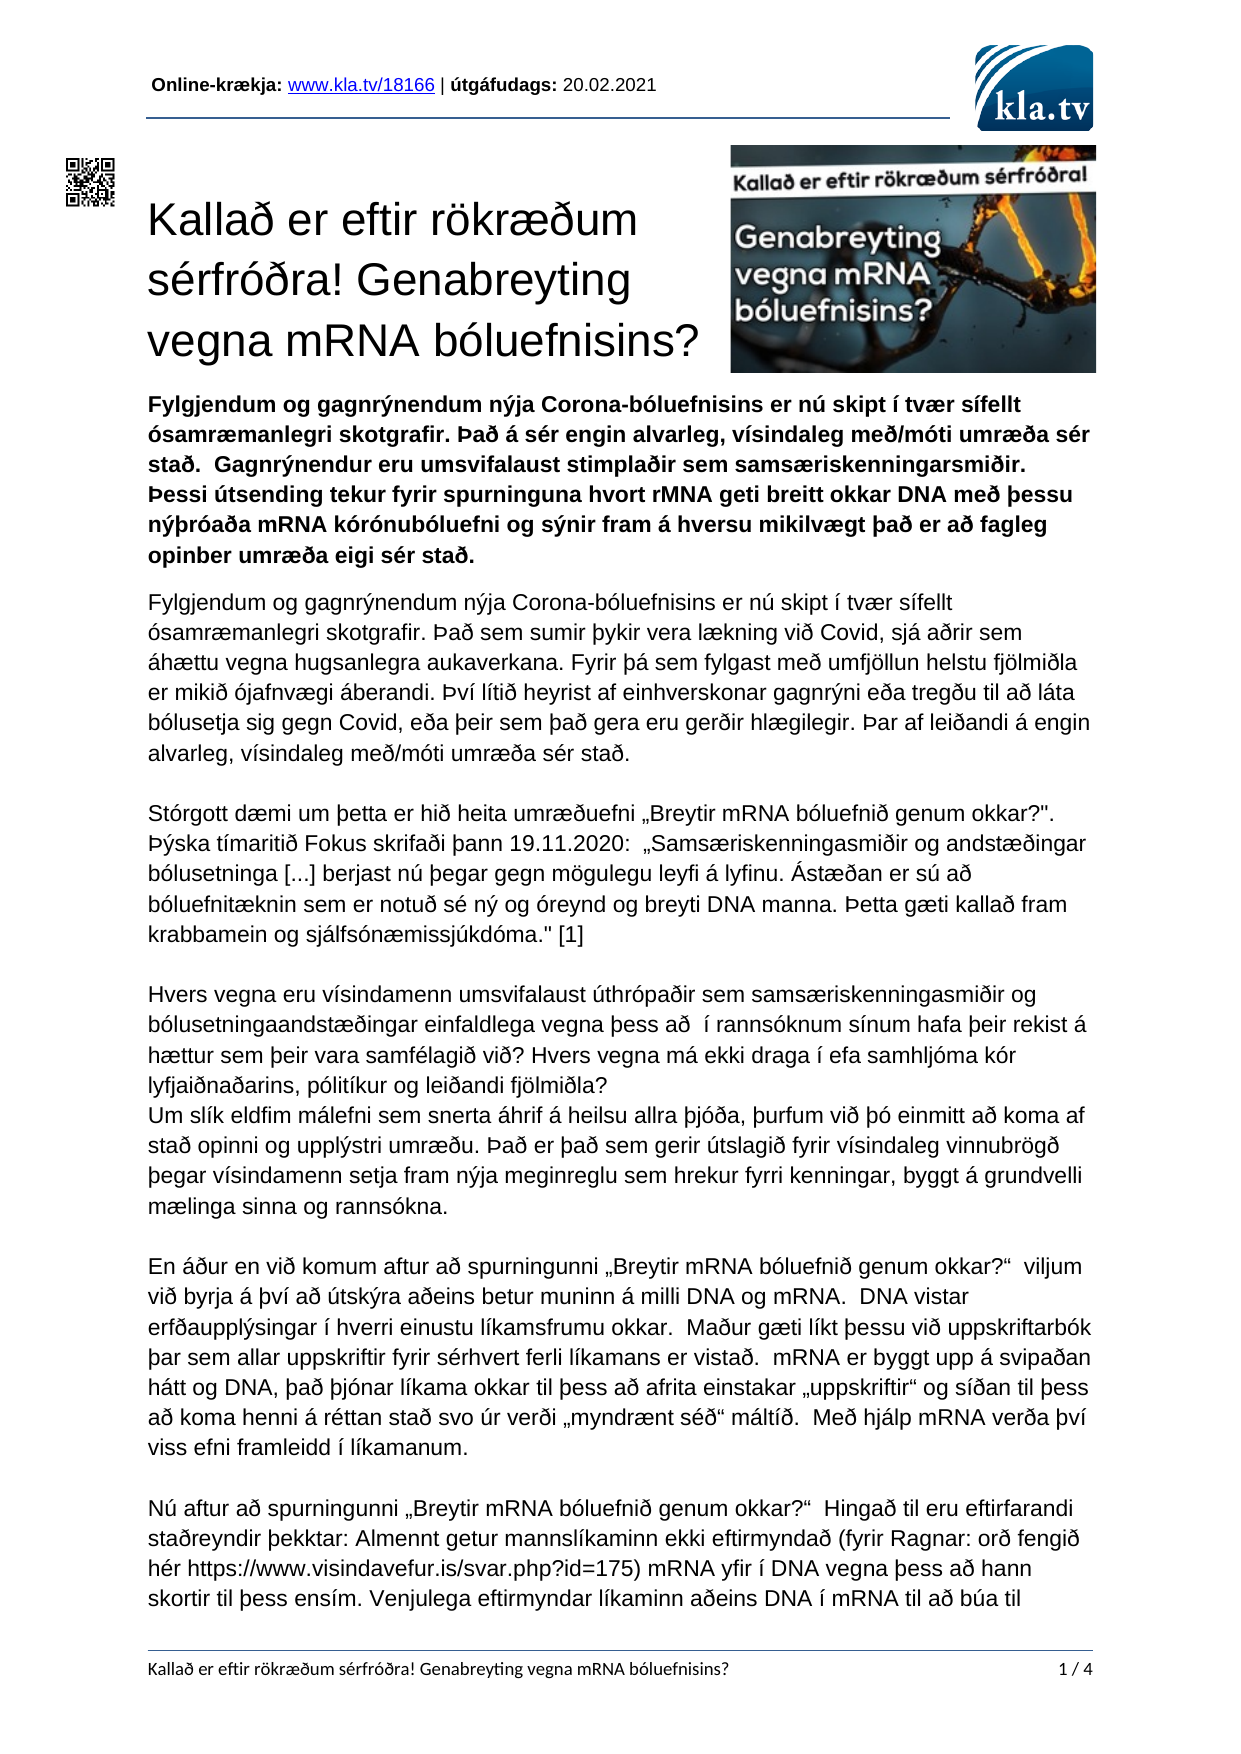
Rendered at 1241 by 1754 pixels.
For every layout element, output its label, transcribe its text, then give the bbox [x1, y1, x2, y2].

text Fylgjendum og gagnrýnendum nýja Corona-bóluefnisins er nú skipt í tvær sífellt ósamræmanlegri skotgrafir. Það á sér engin alvarleg, vísindaleg með/móti umræða sér stað. Gagnrýnendur eru umsvifalaust stimplaðir sem samsæriskenningarsmiðir. Þessi útsending tekur fyrir spurninguna hvort rMNA geti breitt okkar DNA með þessu nýþróaða mRNA kórónubóluefni og sýnir fram á hversu mikilvægt það er að fagleg opinber umræða eigi sér stað. [148, 391, 1093, 568]
text Kallað er eftir rökræðum sérfróðra! Genabreyting vegna mRNA bóluefnisins? [148, 192, 1093, 366]
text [148, 588, 1093, 1612]
